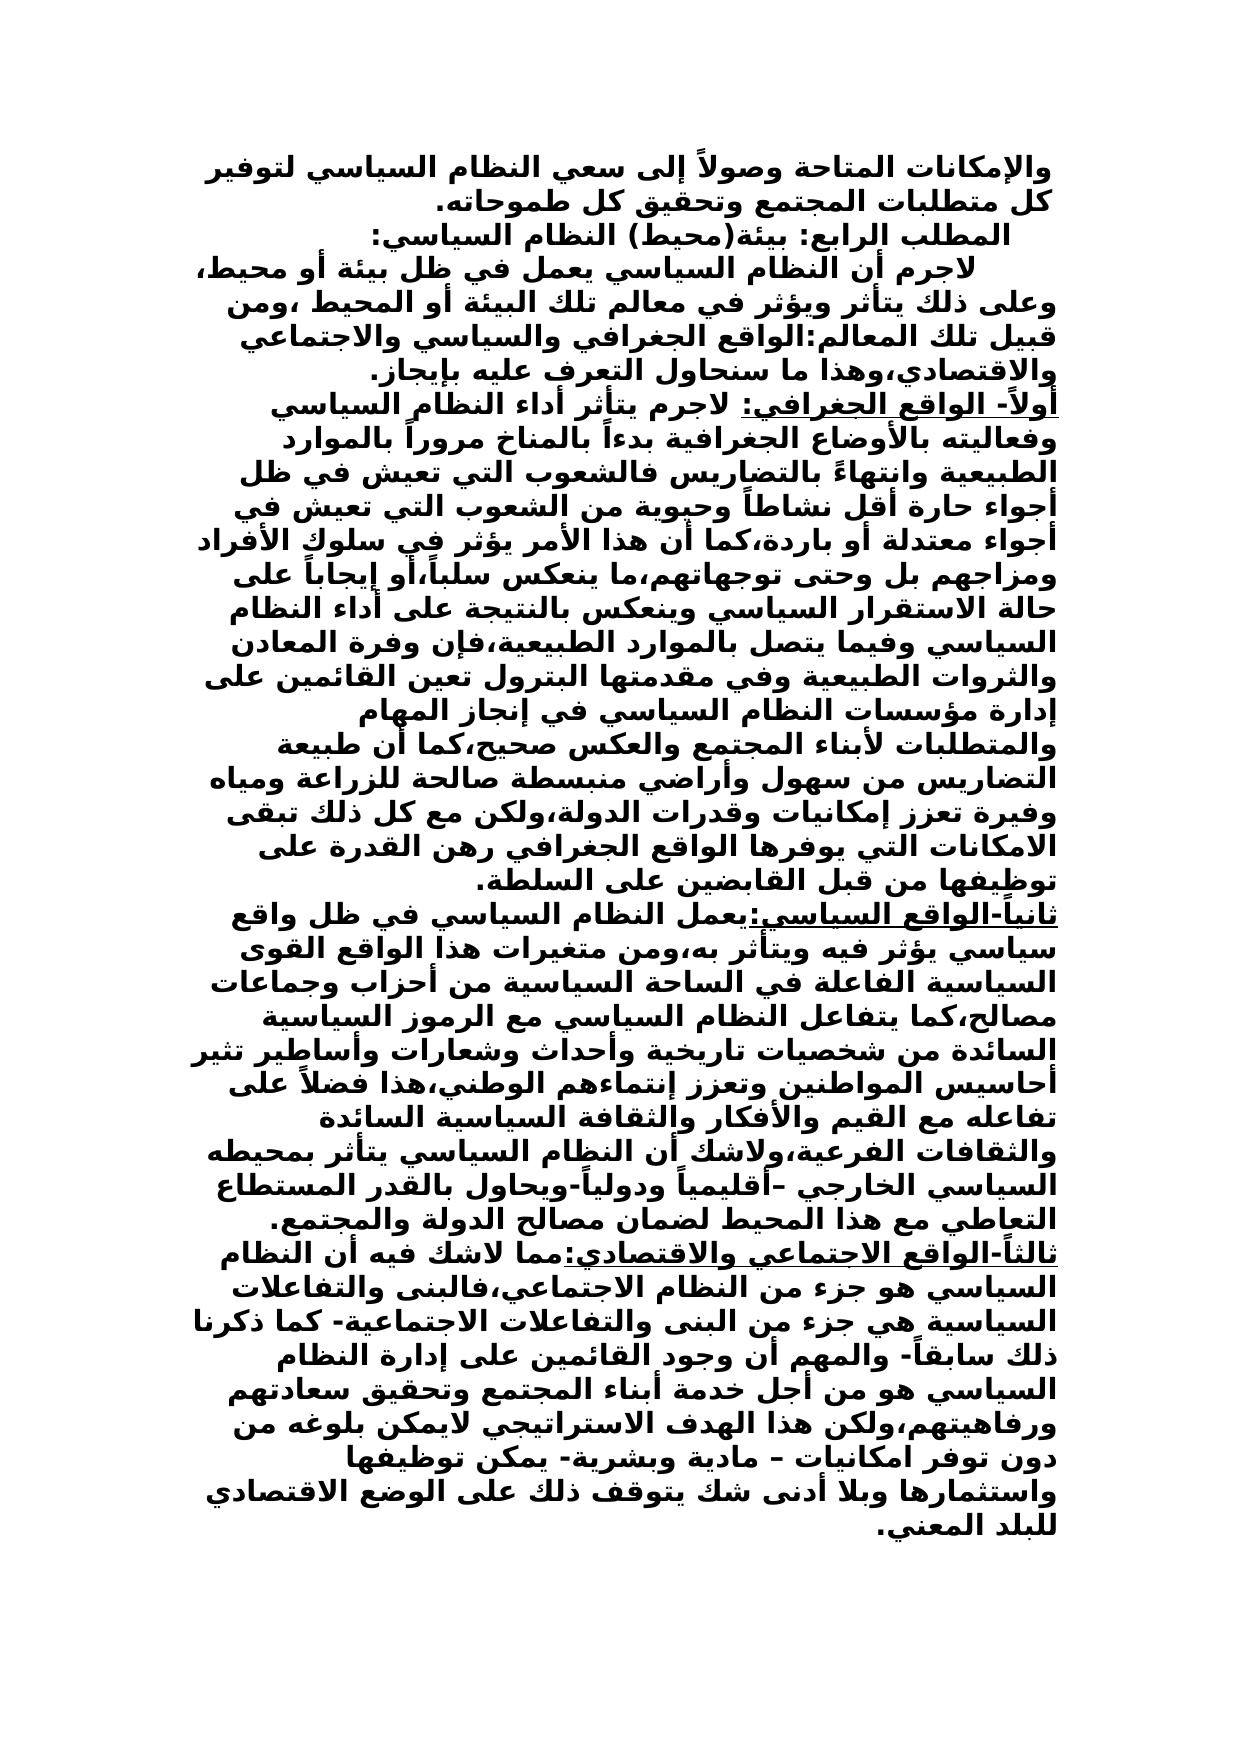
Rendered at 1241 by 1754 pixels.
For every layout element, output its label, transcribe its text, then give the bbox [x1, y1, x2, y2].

text المطلب الرابع: بيئة(محيط) النظام السياسي: [187, 218, 1053, 252]
text لاجرم أن النظام السياسي يعمل في ظل بيئة أو محيط، وعلى ذلك يتأثر ويؤثر في معالم تلك البيئة أو المحيط ،ومن قبيل تلك المعالم:الواقع الجغرافي والسياسي والاجتماعي والاقتصادي،وهذا ما سنحاول التعرف عليه بإيجاز. [187, 252, 1058, 388]
text ثانياً-الواقع السياسي:يعمل النظام السياسي في ظل واقع سياسي يؤثر فيه ويتأثر به،ومن متغيرات هذا الواقع القوى السياسية الفاعلة في الساحة السياسية من أحزاب وجماعات مصالح،كما يتفاعل النظام السياسي مع الرموز السياسية السائدة من شخصيات تاريخية وأحداث وشعارات وأساطير تثير أحاسيس المواطنين وتعزز إنتماءهم الوطني،هذا فضلاً على تفاعله مع القيم والأفكار والثقافة السياسية السائدة والثقافات الفرعية،ولاشك أن النظام السياسي يتأثر بمحيطه السياسي الخارجي –أقليمياً ودولياً-ويحاول بالقدر المستطاع التعاطي مع هذا المحيط لضمان مصالح الدولة والمجتمع. [187, 897, 1058, 1237]
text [187, 150, 1053, 218]
text أولاً- الواقع الجغرافي: لاجرم يتأثر أداء النظام السياسي وفعاليته بالأوضاع الجغرافية بدءاً بالمناخ مروراً بالموارد الطبيعية وانتهاءً بالتضاريس فالشعوب التي تعيش في ظل أجواء حارة أقل نشاطاً وحيوية من الشعوب التي تعيش في أجواء معتدلة أو باردة،كما أن هذا الأمر يؤثر في سلوك الأفراد ومزاجهم بل وحتى توجهاتهم،ما ينعكس سلباً،أو إيجاباً على حالة الاستقرار السياسي وينعكس بالنتيجة على أداء النظام السياسي وفيما يتصل بالموارد الطبيعية،فإن وفرة المعادن والثروات الطبيعية وفي مقدمتها البترول تعين القائمين على إدارة مؤسسات النظام السياسي في إنجاز المهام والمتطلبات لأبناء المجتمع والعكس صحيح،كما أن طبيعة التضاريس من سهول وأراضي منبسطة صالحة للزراعة ومياه وفيرة تعزز إمكانيات وقدرات الدولة،ولكن مع كل ذلك تبقى الامكانات التي يوفرها الواقع الجغرافي رهن القدرة على توظيفها من قبل القابضين على السلطة. [187, 388, 1058, 897]
text ثالثاً-الواقع الاجتماعي والاقتصادي:مما لاشك فيه أن النظام السياسي هو جزء من النظام الاجتماعي،فالبنى والتفاعلات السياسية هي جزء من البنى والتفاعلات الاجتماعية- كما ذكرنا ذلك سابقاً- والمهم أن وجود القائمين على إدارة النظام السياسي هو من أجل خدمة أبناء المجتمع وتحقيق سعادتهم ورفاهيتهم،ولكن هذا الهدف الاستراتيجي لايمكن بلوغه من دون توفر امكانيات – مادية وبشرية- يمكن توظيفها واستثمارها وبلا أدنى شك يتوقف ذلك على الوضع الاقتصادي للبلد المعني. [187, 1237, 1058, 1542]
